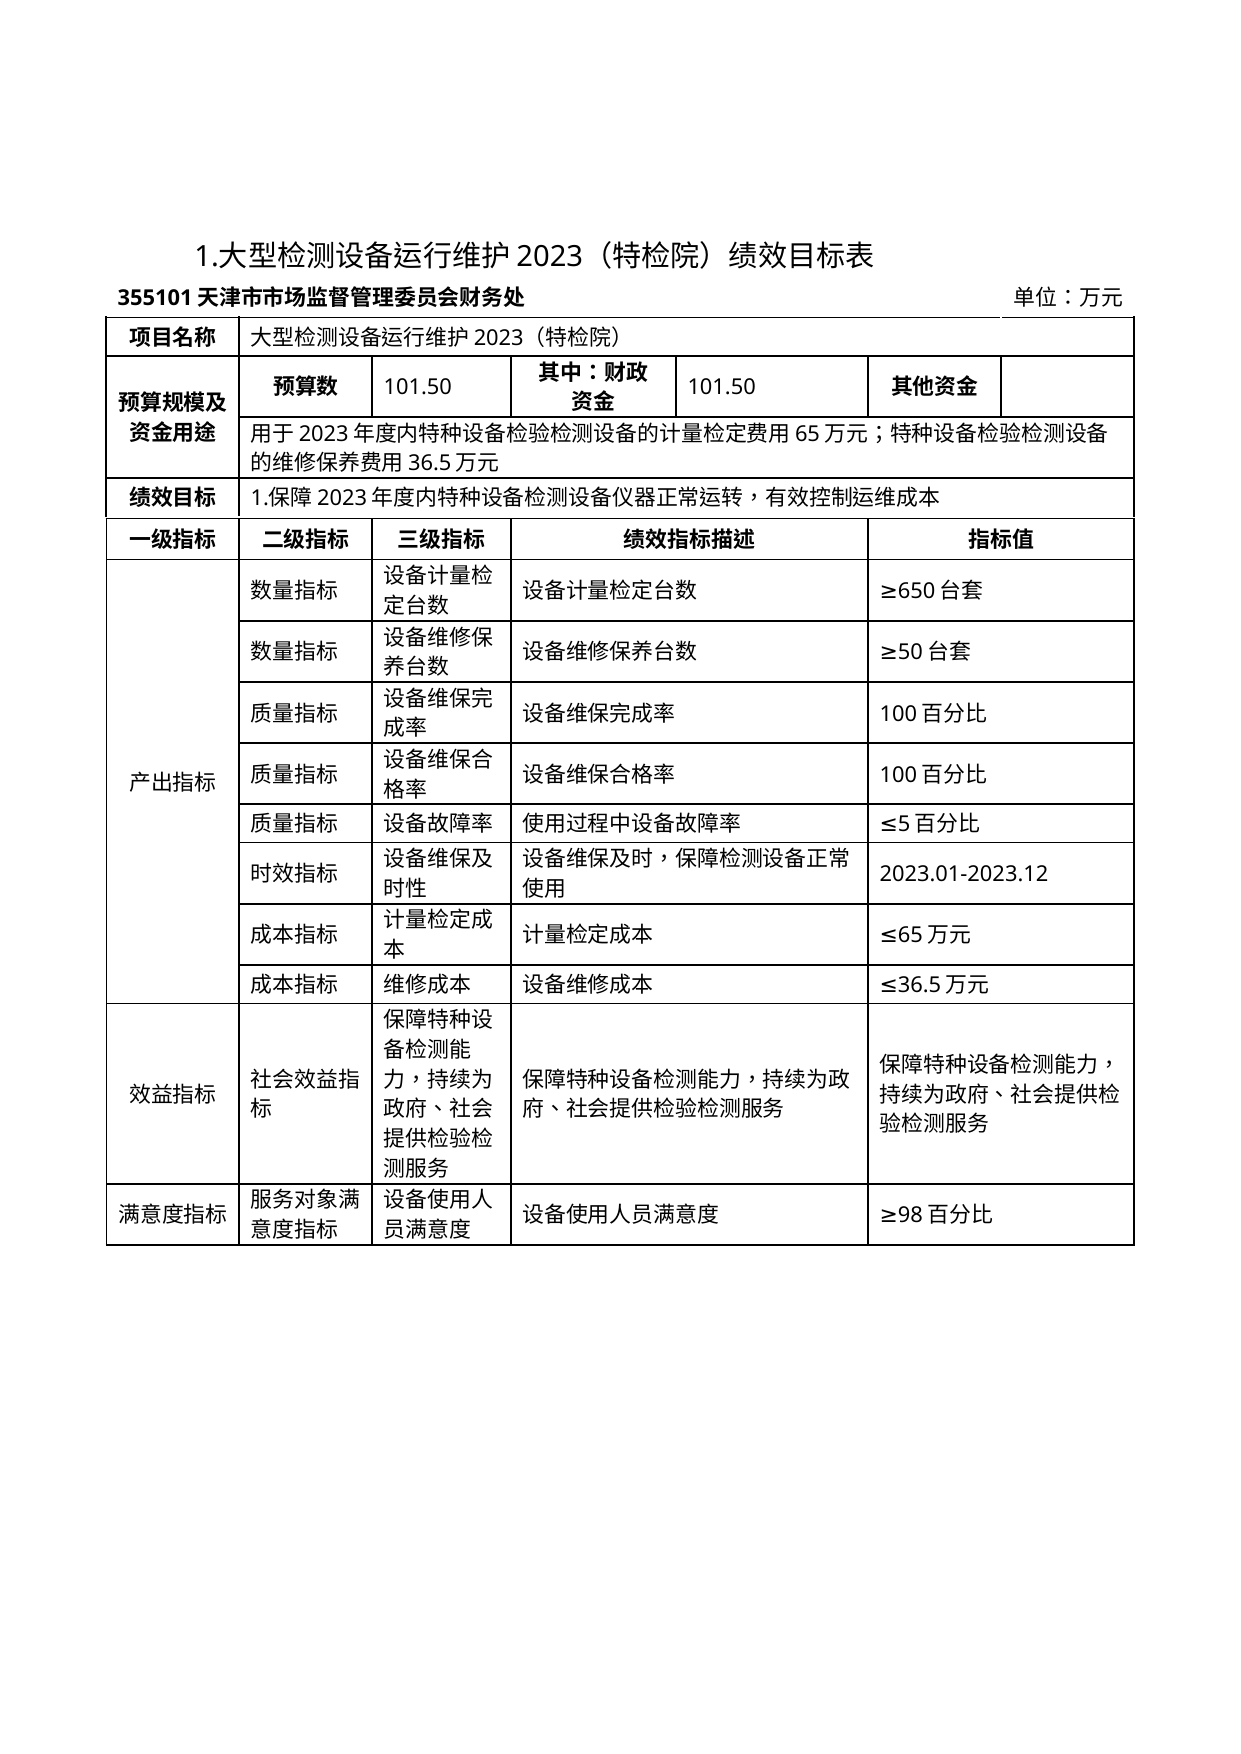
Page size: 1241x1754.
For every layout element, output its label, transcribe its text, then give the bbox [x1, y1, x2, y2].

text 1.大型检测设备运行维护2023（特检院）绩效目标表 [136, 235, 1104, 275]
table_header 三级指标 [373, 519, 510, 559]
table_cell 设备计量检定台数 [512, 560, 867, 620]
table_cell 绩效目标 [107, 479, 238, 516]
table_cell 大型检测设备运行维护2023（特检院） [240, 318, 1133, 355]
table_cell ≥650台套 [869, 560, 1133, 620]
table_cell 设备维修保养台数 [373, 622, 510, 681]
table_cell 设备维保完成率 [373, 683, 510, 742]
table_cell ≤36.5万元 [869, 966, 1133, 1002]
table_cell 101.50 [373, 357, 510, 416]
table_cell 数量指标 [240, 622, 371, 681]
table_header 一级指标 [107, 519, 238, 559]
table_cell 设备计量检定台数 [373, 560, 510, 620]
table_cell 质量指标 [240, 683, 371, 742]
table_cell 计量检定成本 [373, 905, 510, 964]
table_header 指标值 [869, 519, 1133, 559]
table_cell 满意度指标 [107, 1185, 238, 1244]
table_cell 设备使用人员满意度 [373, 1185, 510, 1244]
table_cell 保障特种设备检测能力，持续为政府、社会提供检验检测服务 [869, 1004, 1133, 1183]
table_cell 成本指标 [240, 905, 371, 964]
table_cell 产出指标 [107, 560, 238, 1002]
table_cell 设备维保合格率 [512, 744, 867, 803]
table_cell 时效指标 [240, 843, 371, 903]
table_cell 预算规模及资金用途 [107, 357, 238, 477]
table_cell 质量指标 [240, 805, 371, 842]
table_cell 设备维保合格率 [373, 744, 510, 803]
table_cell 预算数 [240, 357, 371, 416]
table_cell 用于2023年度内特种设备检验检测设备的计量检定费用65万元；特种设备检验检测设备的维修保养费用36.5万元 [240, 418, 1133, 477]
table_cell 设备故障率 [373, 805, 510, 842]
table_cell 社会效益指标 [240, 1004, 371, 1183]
table_cell 质量指标 [240, 744, 371, 803]
table_cell 设备维修成本 [512, 966, 867, 1002]
table_cell 设备维保完成率 [512, 683, 867, 742]
table_cell 服务对象满意度指标 [240, 1185, 371, 1244]
table_header 355101天津市市场监督管理委员会财务处 [107, 277, 1000, 316]
table_cell 其他资金 [869, 357, 1000, 416]
table_cell ≤65万元 [869, 905, 1133, 964]
table_cell ≥98百分比 [869, 1185, 1133, 1244]
table_header 绩效指标描述 [512, 519, 867, 559]
table_cell 数量指标 [240, 560, 371, 620]
table_cell 设备使用人员满意度 [512, 1185, 867, 1244]
table_cell 设备维保及时，保障检测设备正常使用 [512, 843, 867, 903]
table_cell ≥50台套 [869, 622, 1133, 681]
table_cell 2023.01-2023.12 [869, 843, 1133, 903]
table_cell 成本指标 [240, 966, 371, 1002]
table_cell 1.保障2023年度内特种设备检测设备仪器正常运转，有效控制运维成本 [240, 479, 1133, 516]
table_header 单位：万元 [1002, 277, 1133, 316]
table_cell 项目名称 [107, 318, 238, 355]
table_cell 100百分比 [869, 683, 1133, 742]
table_cell 其中：财政 资金 [512, 357, 675, 416]
table_cell 维修成本 [373, 966, 510, 1002]
table_cell [1002, 357, 1133, 416]
table_cell 使用过程中设备故障率 [512, 805, 867, 842]
table_cell 效益指标 [107, 1004, 238, 1183]
table_cell 100百分比 [869, 744, 1133, 803]
table_cell 保障特种设备检测能力，持续为政府、社会提供检验检测服务 [512, 1004, 867, 1183]
table_cell 101.50 [677, 357, 867, 416]
table_cell 设备维保及时性 [373, 843, 510, 903]
table_cell 保障特种设备检测能力，持续为政府、社会提供检验检测服务 [373, 1004, 510, 1183]
table_cell 计量检定成本 [512, 905, 867, 964]
table_cell 设备维修保养台数 [512, 622, 867, 681]
table_cell ≤5百分比 [869, 805, 1133, 842]
table_header 二级指标 [240, 519, 371, 559]
